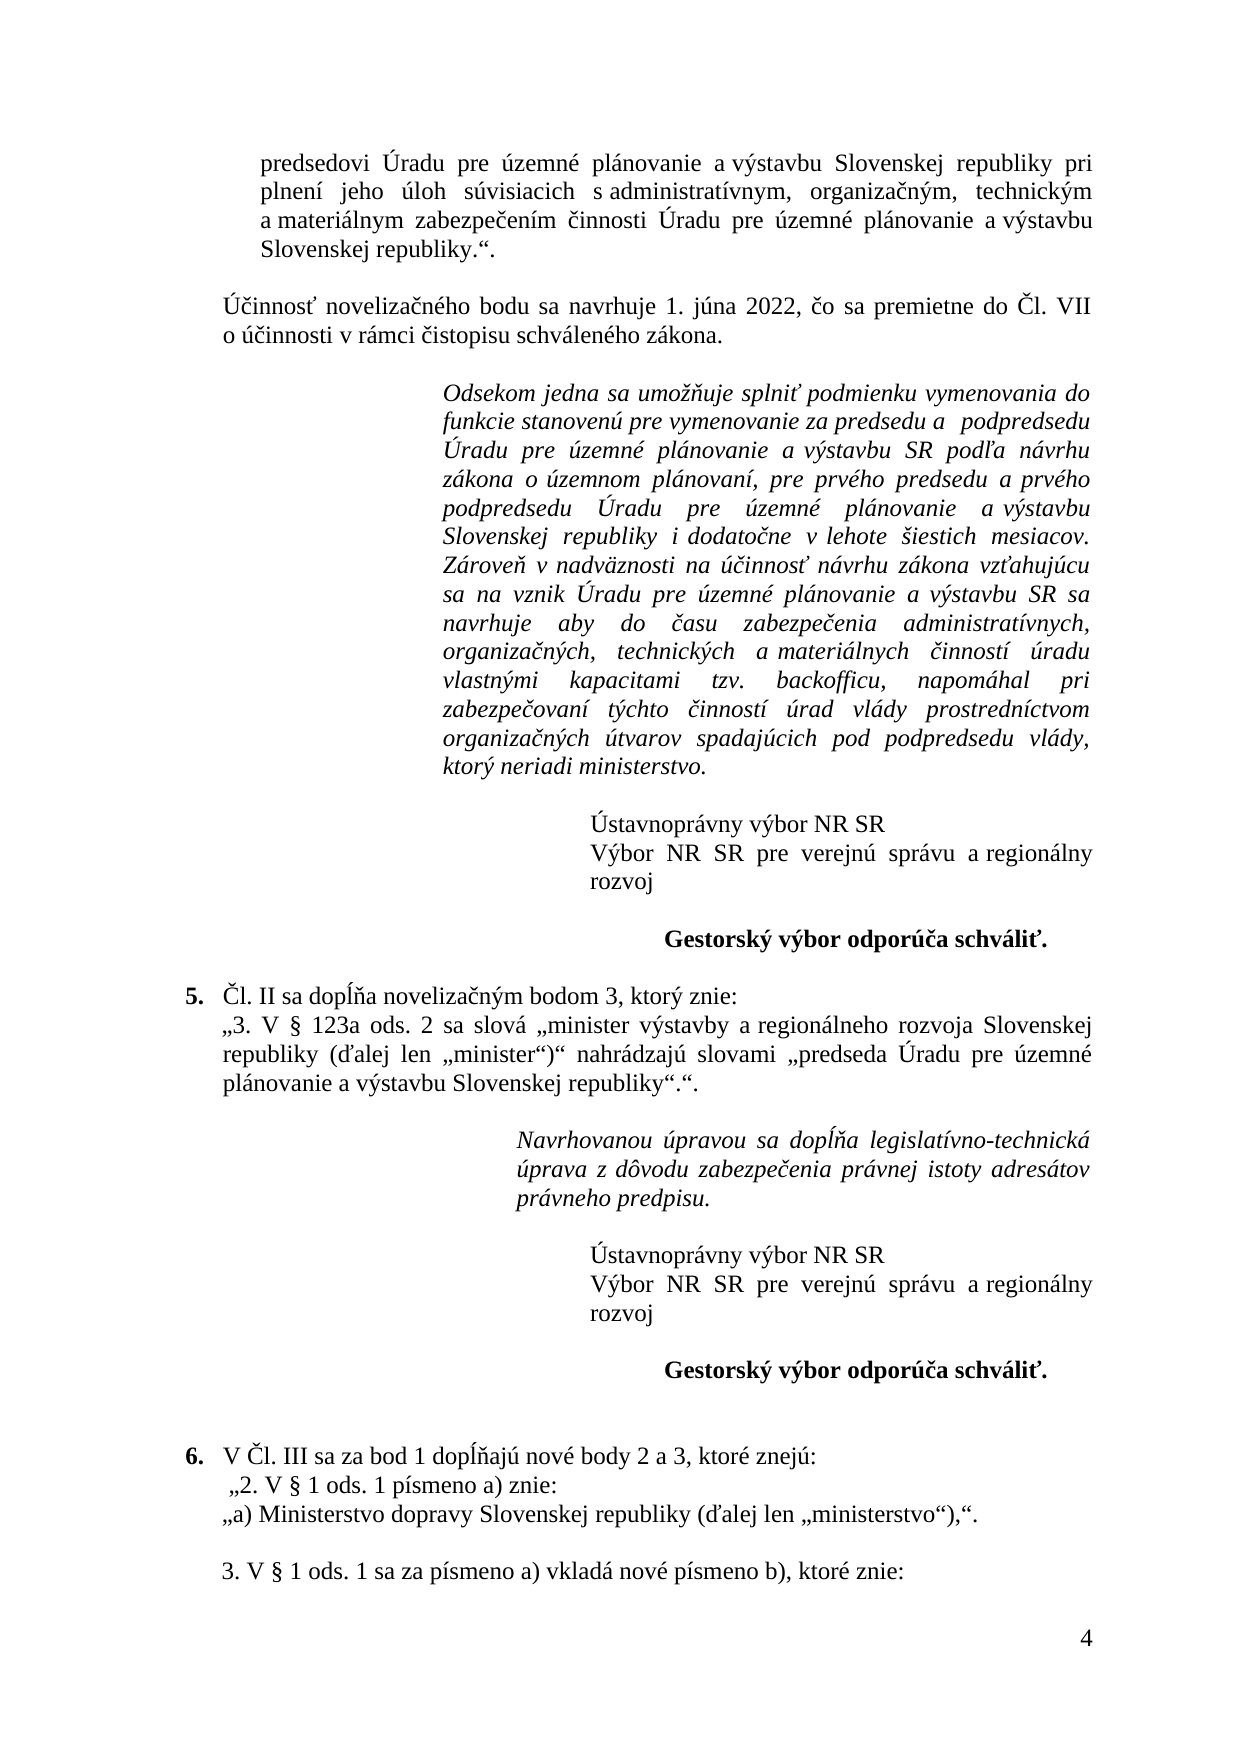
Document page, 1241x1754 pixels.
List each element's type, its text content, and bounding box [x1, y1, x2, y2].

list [223, 148, 1093, 263]
text Odsekom jedna sa umožňuje splniť podmienku vymenovania do funkcie stanovenú pre vymenovanie za predsedu a podpredsedu Úradu pre územné plánovanie a výstavbu SR podľa návrhu zákona o územnom plánovaní, pre prvého predsedu a prvého podpredsedu Úradu pre územné plánovanie a výstavbu Slovenskej republiky i dodatočne v lehote šiestich mesiacov. Zároveň v nadväznosti na účinnosť návrhu zákona vzťahujúcu sa na vznik Úradu pre územné plánovanie a výstavbu SR sa navrhuje aby do času zabezpečenia administratívnych, organizačných, technických a materiálnych činností úradu vlastnými kapacitami tzv. backofficu, napomáhal pri zabezpečovaní týchto činností úrad vlády prostredníctvom organizačných útvarov spadajúcich pod podpredsedu vlády, ktorý neriadi ministerstvo. [443, 378, 1093, 780]
text Gestorský výbor odporúča schváliť. [590, 924, 1093, 953]
list Čl. II sa dopĺňa novelizačným bodom 3, ktorý znie: [185, 981, 1093, 1010]
text Ústavnoprávny výbor NR SR [516, 809, 1093, 838]
list V Čl. III sa za bod 1 dopĺňajú nové body 2 a 3, ktoré znejú: [185, 1441, 1093, 1470]
list „3. V § 123a ods. 2 sa slová „minister výstavby a regionálneho rozvoja Slovenskej republiky (ďalej len „minister“)“ nahrádzajú slovami „predseda Úradu pre územné plánovanie a výstavbu Slovenskej republiky“.“. [221, 1010, 1093, 1096]
list Účinnosť novelizačného bodu sa navrhuje 1. júna 2022, čo sa premietne do Čl. VII o účinnosti v rámci čistopisu schváleného zákona. [223, 291, 1093, 349]
text „2. V § 1 ods. 1 písmeno a) znie: [228, 1470, 1093, 1499]
text Výbor NR SR pre verejnú správu a regionálny rozvoj [590, 1269, 1093, 1326]
text Gestorský výbor odporúča schváliť. [590, 1355, 1093, 1384]
text Navrhovanou úpravou sa dopĺňa legislatívno-technická úprava z dôvodu zabezpečenia právnej istoty adresátov právneho predpisu. [516, 1125, 1093, 1211]
text Ústavnoprávny výbor NR SR [516, 1240, 1093, 1269]
text 3. V § 1 ods. 1 sa za písmeno a) vkladá nové písmeno b), ktoré znie: [221, 1556, 1093, 1585]
list „a) Ministerstvo dopravy Slovenskej republiky (ďalej len „ministerstvo“),“. [221, 1499, 1093, 1528]
text Výbor NR SR pre verejnú správu a regionálny rozvoj [590, 838, 1093, 895]
